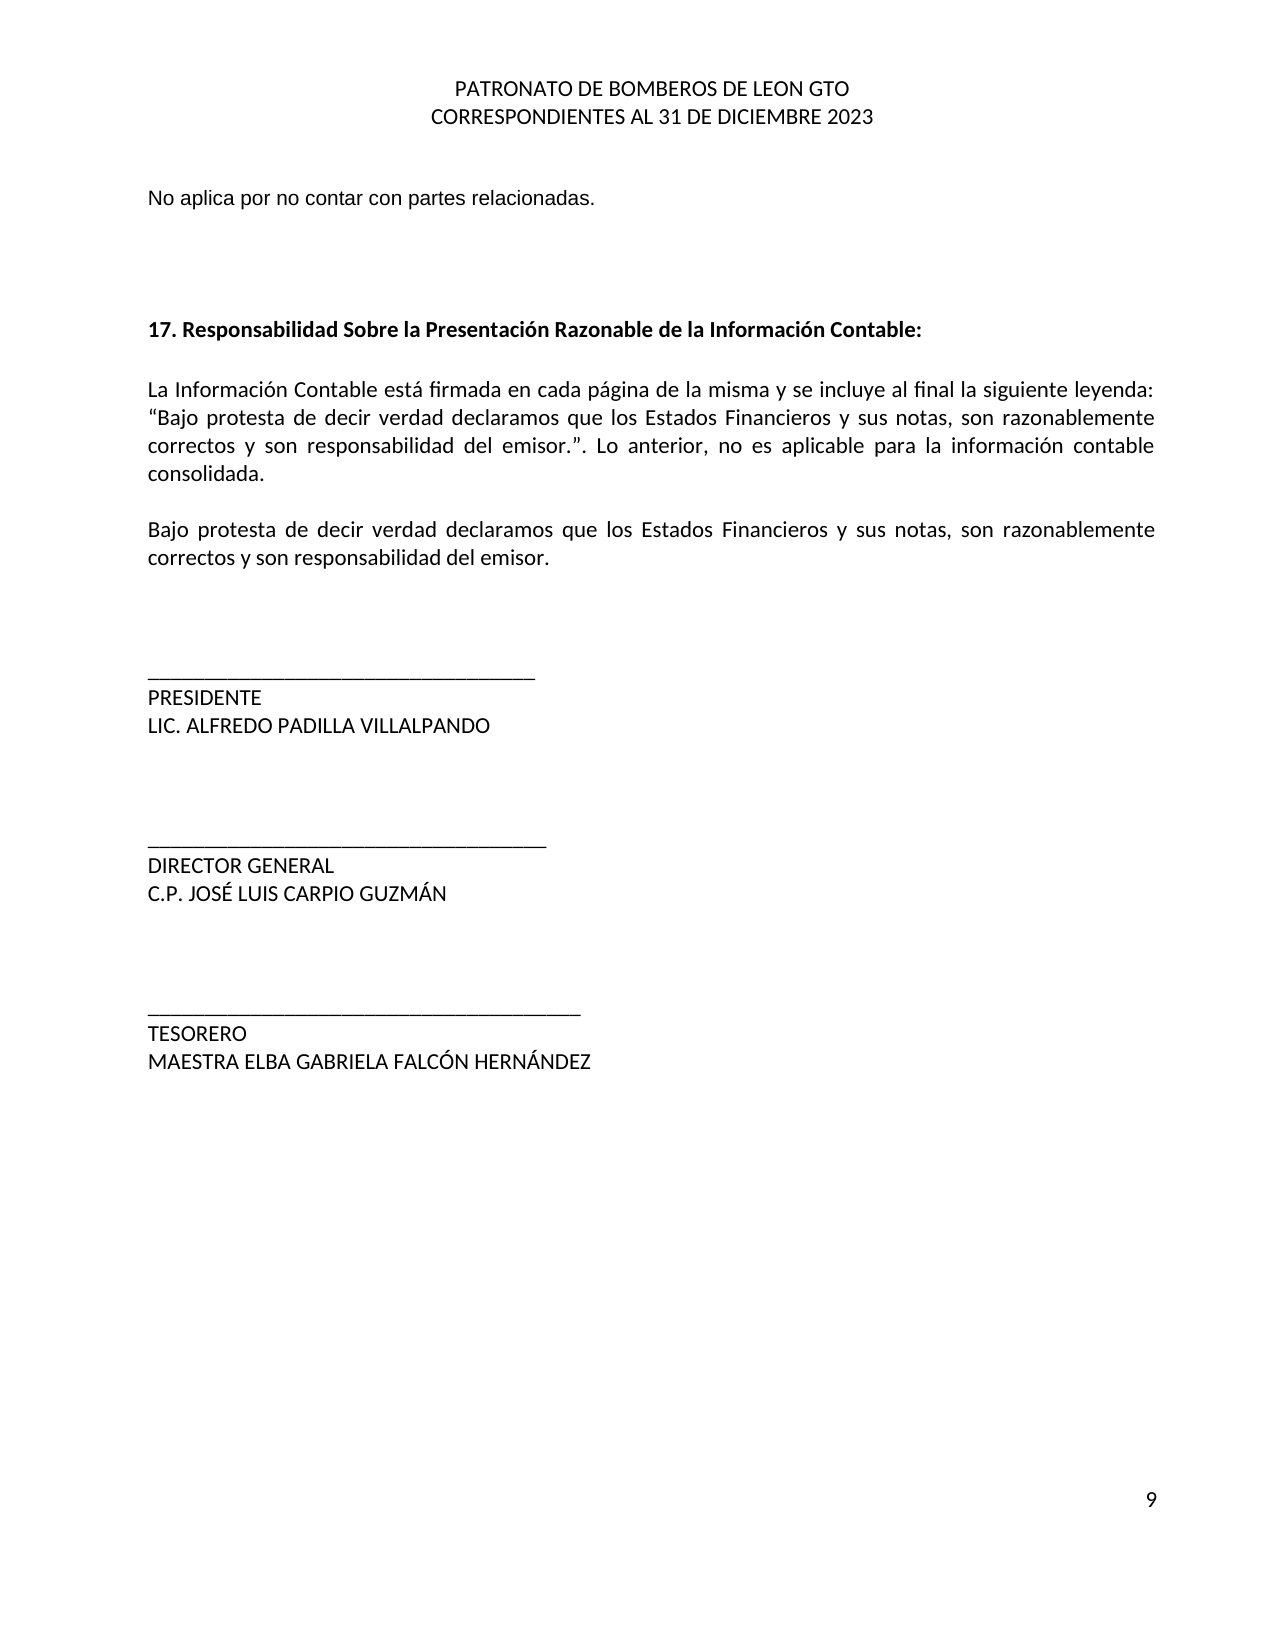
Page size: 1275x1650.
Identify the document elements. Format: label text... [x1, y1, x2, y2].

text ___________________________________ [148, 823, 1157, 851]
text LIC. ALFREDO PADILLA VILLALPANDO [148, 711, 1157, 739]
text TESORERO MAESTRA ELBA GABRIELA FALCÓN HERNÁNDEZ [148, 1019, 1157, 1076]
text C.P. JOSÉ LUIS CARPIO GUZMÁN [148, 879, 1157, 907]
text PRESIDENTE [148, 683, 1157, 711]
text __________________________________ [148, 655, 1157, 683]
text ______________________________________ [148, 991, 1157, 1019]
text La Información Contable está firmada en cada página de la misma y se incluye al final la siguiente leyenda: “Bajo protesta de decir verdad declaramos que los Estados Financieros y sus notas, son razonablemente correctos y son responsabilidad del emisor.”. Lo anterior, no es aplicable para la información contable consolidada. [148, 375, 1157, 487]
text DIRECTOR GENERAL [148, 851, 1157, 879]
text No aplica por no contar con partes relacionadas. [148, 186, 1157, 210]
text Bajo protesta de decir verdad declaramos que los Estados Financieros y sus notas, son razonablemente correctos y son responsabilidad del emisor. [148, 515, 1157, 571]
subtitle 17. Responsabilidad Sobre la Presentación Razonable de la Información Contable: [148, 315, 1157, 343]
